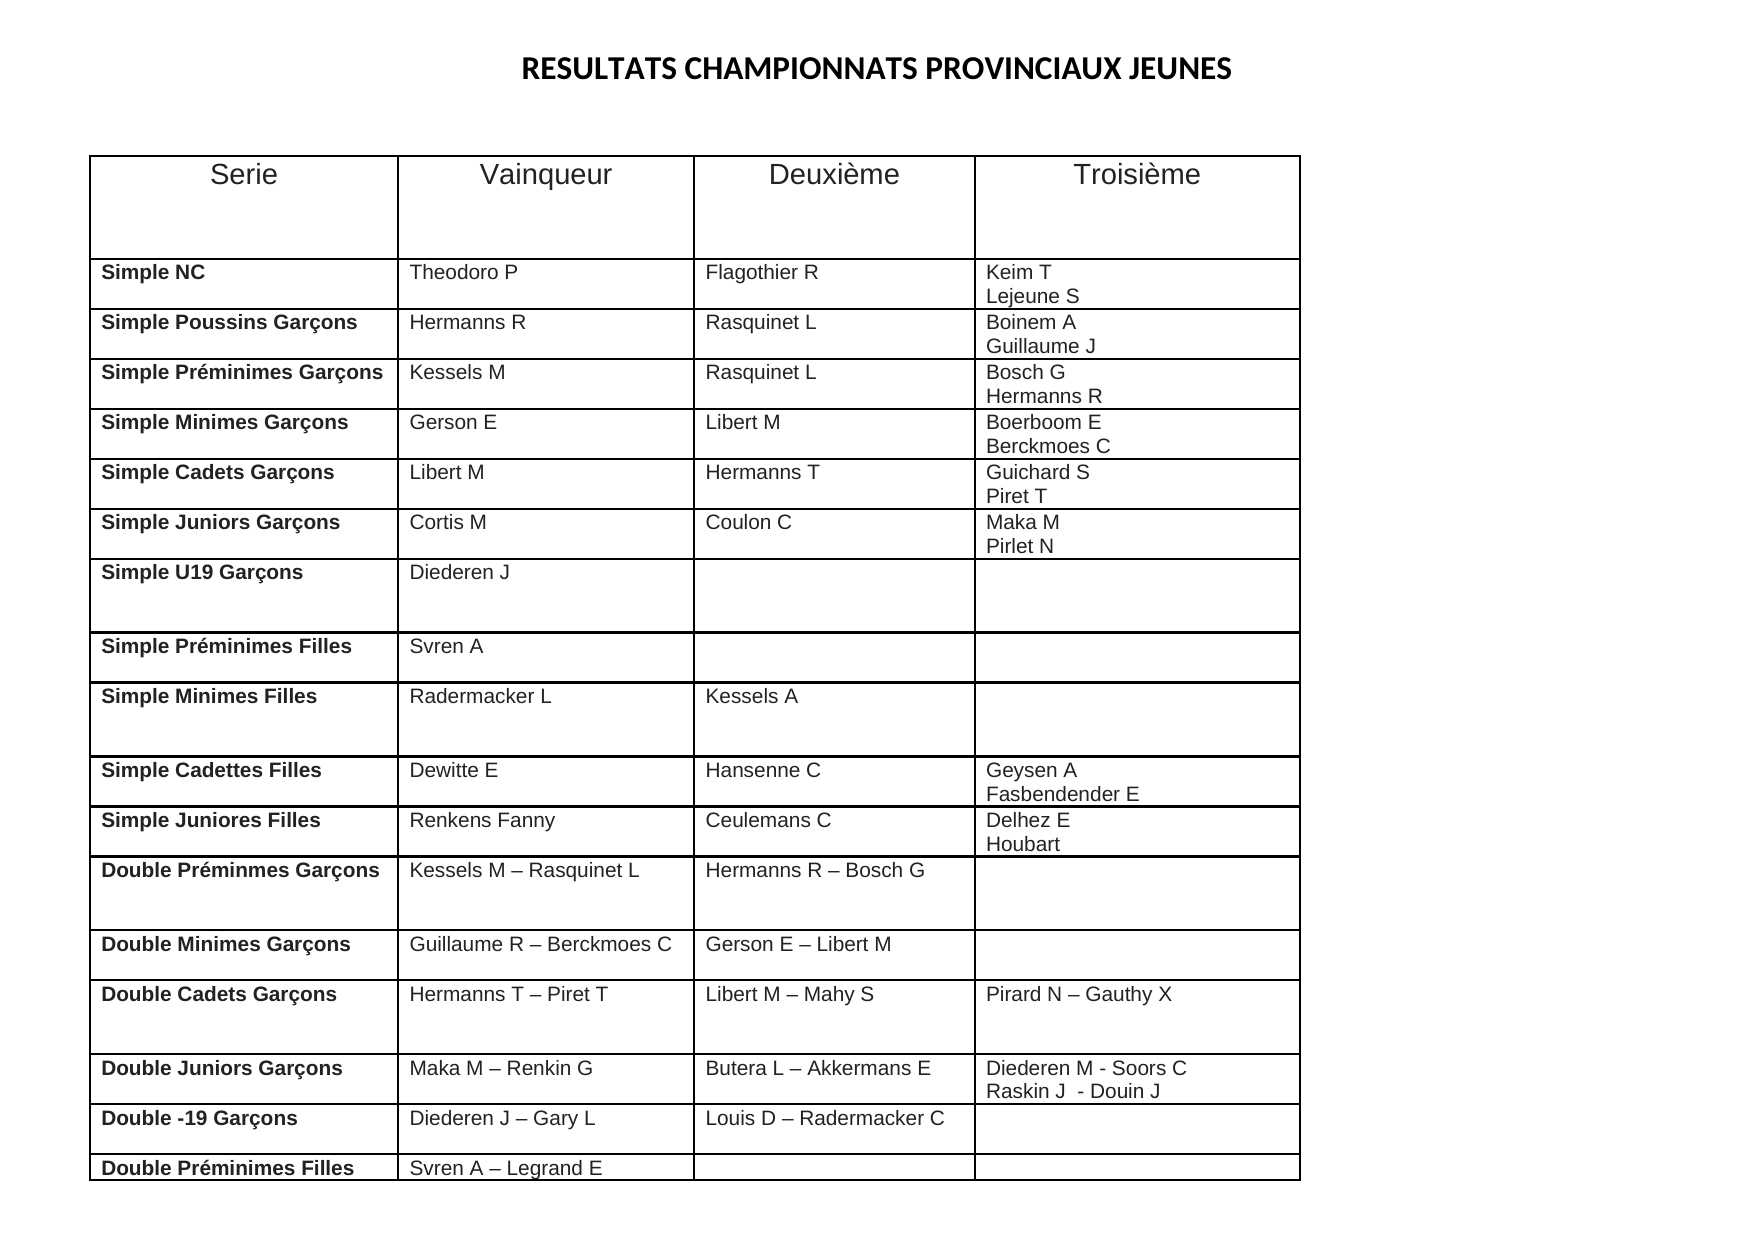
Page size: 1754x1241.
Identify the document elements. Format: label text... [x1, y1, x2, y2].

table_cell Double Préminmes Garçons [91, 858, 397, 929]
table_cell Dewitte E [399, 758, 693, 805]
table_cell Svren A – Legrand E [399, 1155, 693, 1179]
table_cell Double Juniors Garçons [91, 1055, 397, 1103]
table_cell Diederen J [399, 560, 693, 631]
table_cell Libert M – Mahy S [695, 981, 974, 1053]
table_cell Boerboom E Berckmoes C [976, 410, 1299, 457]
table_cell Simple Préminimes Garçons [91, 360, 397, 407]
table_cell [695, 560, 974, 631]
table_cell Double -19 Garçons [91, 1105, 397, 1153]
table_cell [976, 560, 1299, 631]
table_cell Bosch G Hermanns R [976, 360, 1299, 407]
table_cell [976, 1155, 1299, 1179]
table_header Deuxième [695, 157, 974, 257]
table_cell Hermanns R – Bosch G [695, 858, 974, 929]
table_cell Hansenne C [695, 758, 974, 805]
table_cell Libert M [399, 460, 693, 507]
table_cell [976, 1105, 1299, 1153]
table_cell Rasquinet L [695, 310, 974, 357]
table_cell Louis D – Radermacker C [695, 1105, 974, 1153]
table_cell Pirard N – Gauthy X [976, 981, 1299, 1053]
table_cell Boinem A Guillaume J [976, 310, 1299, 357]
table_cell Kessels M [399, 360, 693, 407]
table_cell Theodoro P [399, 260, 693, 307]
table_cell [976, 634, 1299, 681]
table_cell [91, 1155, 397, 1179]
table_cell Simple Juniors Garçons [91, 510, 397, 557]
table_cell Coulon C [695, 510, 974, 557]
table_cell [976, 858, 1299, 929]
table_cell Renkens Fanny [399, 808, 693, 855]
table_cell Svren A [399, 634, 693, 681]
table_cell Radermacker L [399, 684, 693, 755]
text RESULTATS CHAMPIONNATS PROVINCIAUX JEUNES [89, 47, 1665, 88]
table_cell Diederen M - Soors C Raskin J - Douin J [976, 1055, 1299, 1103]
table_cell Kessels A [695, 684, 974, 755]
table_cell Ceulemans C [695, 808, 974, 855]
table_cell Guichard S Piret T [976, 460, 1299, 507]
table_header Serie [91, 157, 397, 257]
table_cell Rasquinet L [695, 360, 974, 407]
table_cell Simple Juniores Filles [91, 808, 397, 855]
table_cell Simple Préminimes Filles [91, 634, 397, 681]
table_cell Libert M [695, 410, 974, 457]
table_cell Simple U19 Garçons [91, 560, 397, 631]
table_cell Keim T Lejeune S [976, 260, 1299, 307]
table_cell Simple NC [91, 260, 397, 307]
table_cell Simple Poussins Garçons [91, 310, 397, 357]
table_cell Simple Cadettes Filles [91, 758, 397, 805]
table_header Troisième [976, 157, 1299, 257]
table_cell Hermanns T [695, 460, 974, 507]
table_cell Cortis M [399, 510, 693, 557]
table_cell Flagothier R [695, 260, 974, 307]
table_cell Butera L – Akkermans E [695, 1055, 974, 1103]
table_cell Double Cadets Garçons [91, 981, 397, 1053]
table_cell [695, 634, 974, 681]
table_cell Diederen J – Gary L [399, 1105, 693, 1153]
table_cell Simple Minimes Garçons [91, 410, 397, 457]
table_cell Maka M – Renkin G [399, 1055, 693, 1103]
table_header Vainqueur [399, 157, 693, 257]
table_cell Geysen A Fasbendender E [976, 758, 1299, 805]
table_cell Delhez E Houbart [976, 808, 1299, 855]
table_cell Simple Minimes Filles [91, 684, 397, 755]
table_cell Guillaume R – Berckmoes C [399, 931, 693, 979]
table_cell [976, 684, 1299, 755]
table_cell Gerson E [399, 410, 693, 457]
table_cell Kessels M – Rasquinet L [399, 858, 693, 929]
table_cell [695, 1155, 974, 1179]
table_cell Gerson E – Libert M [695, 931, 974, 979]
table_cell Hermanns T – Piret T [399, 981, 693, 1053]
table_cell Simple Cadets Garçons [91, 460, 397, 507]
table_cell Double Minimes Garçons [91, 931, 397, 979]
table_cell [976, 931, 1299, 979]
table_cell Maka M Pirlet N [976, 510, 1299, 557]
table_cell Hermanns R [399, 310, 693, 357]
